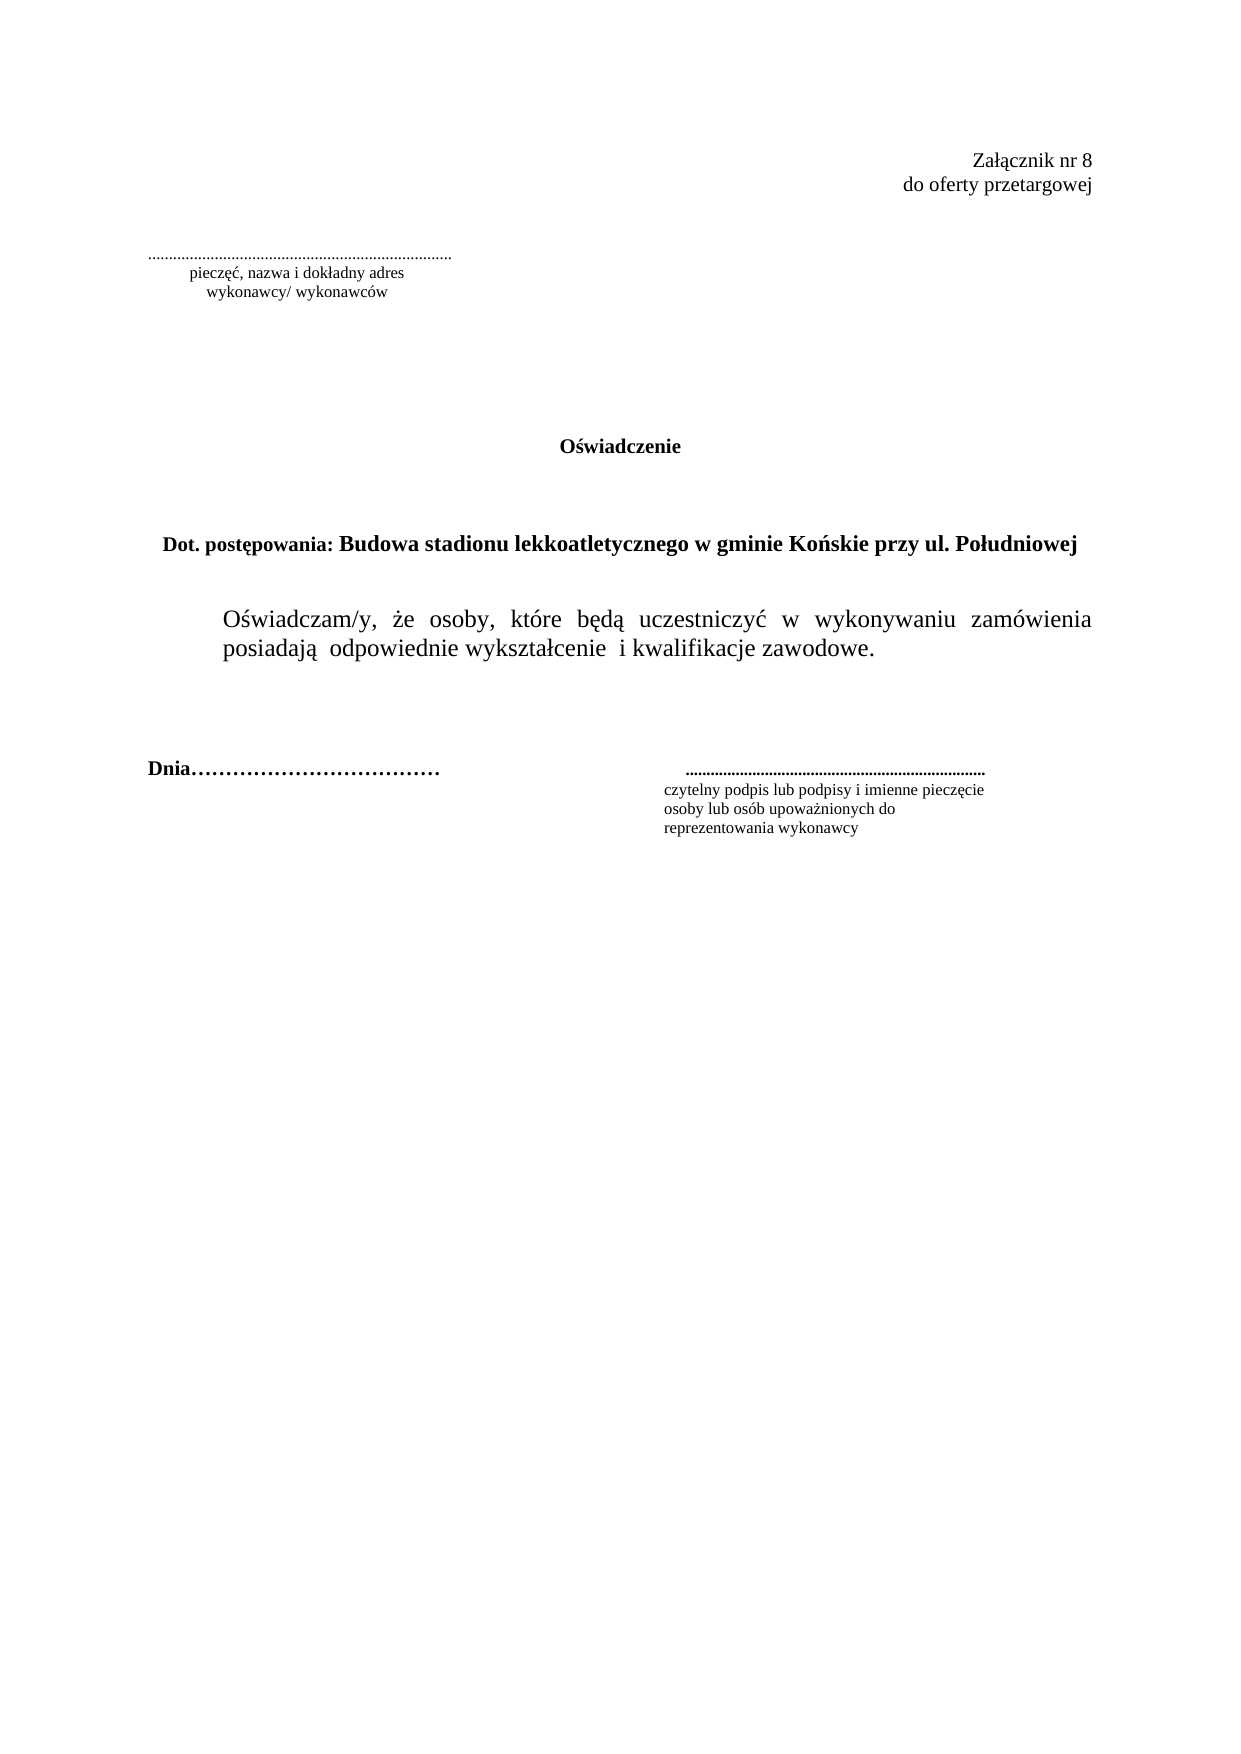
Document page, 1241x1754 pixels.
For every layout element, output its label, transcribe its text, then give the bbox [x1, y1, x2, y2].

text Oświadczam/y, że osoby, które będą uczestniczyć w wykonywaniu zamówienia posiadają odpowiednie wykształcenie i kwalifikacje zawodowe. [223, 604, 1092, 662]
text ......................................................................... [148, 244, 1107, 263]
text Dnia……………………………… ........................................................................ [148, 756, 1092, 780]
text Oświadczenie [148, 433, 1092, 458]
text wykonawcy/ wykonawców [148, 282, 1107, 301]
text Załącznik nr 8 [148, 148, 1092, 172]
text czytelny podpis lub podpisy i imienne pieczęcie [148, 780, 1107, 799]
text pieczęć, nazwa i dokładny adres [148, 263, 1107, 282]
text do oferty przetargowej [664, 172, 1092, 196]
text Dot. postępowania: Budowa stadionu lekkoatletycznego w gminie Końskie przy ul. Południowej [148, 530, 1092, 556]
text osoby lub osób upoważnionych do [590, 799, 1107, 818]
text reprezentowania wykonawcy [590, 818, 1107, 837]
